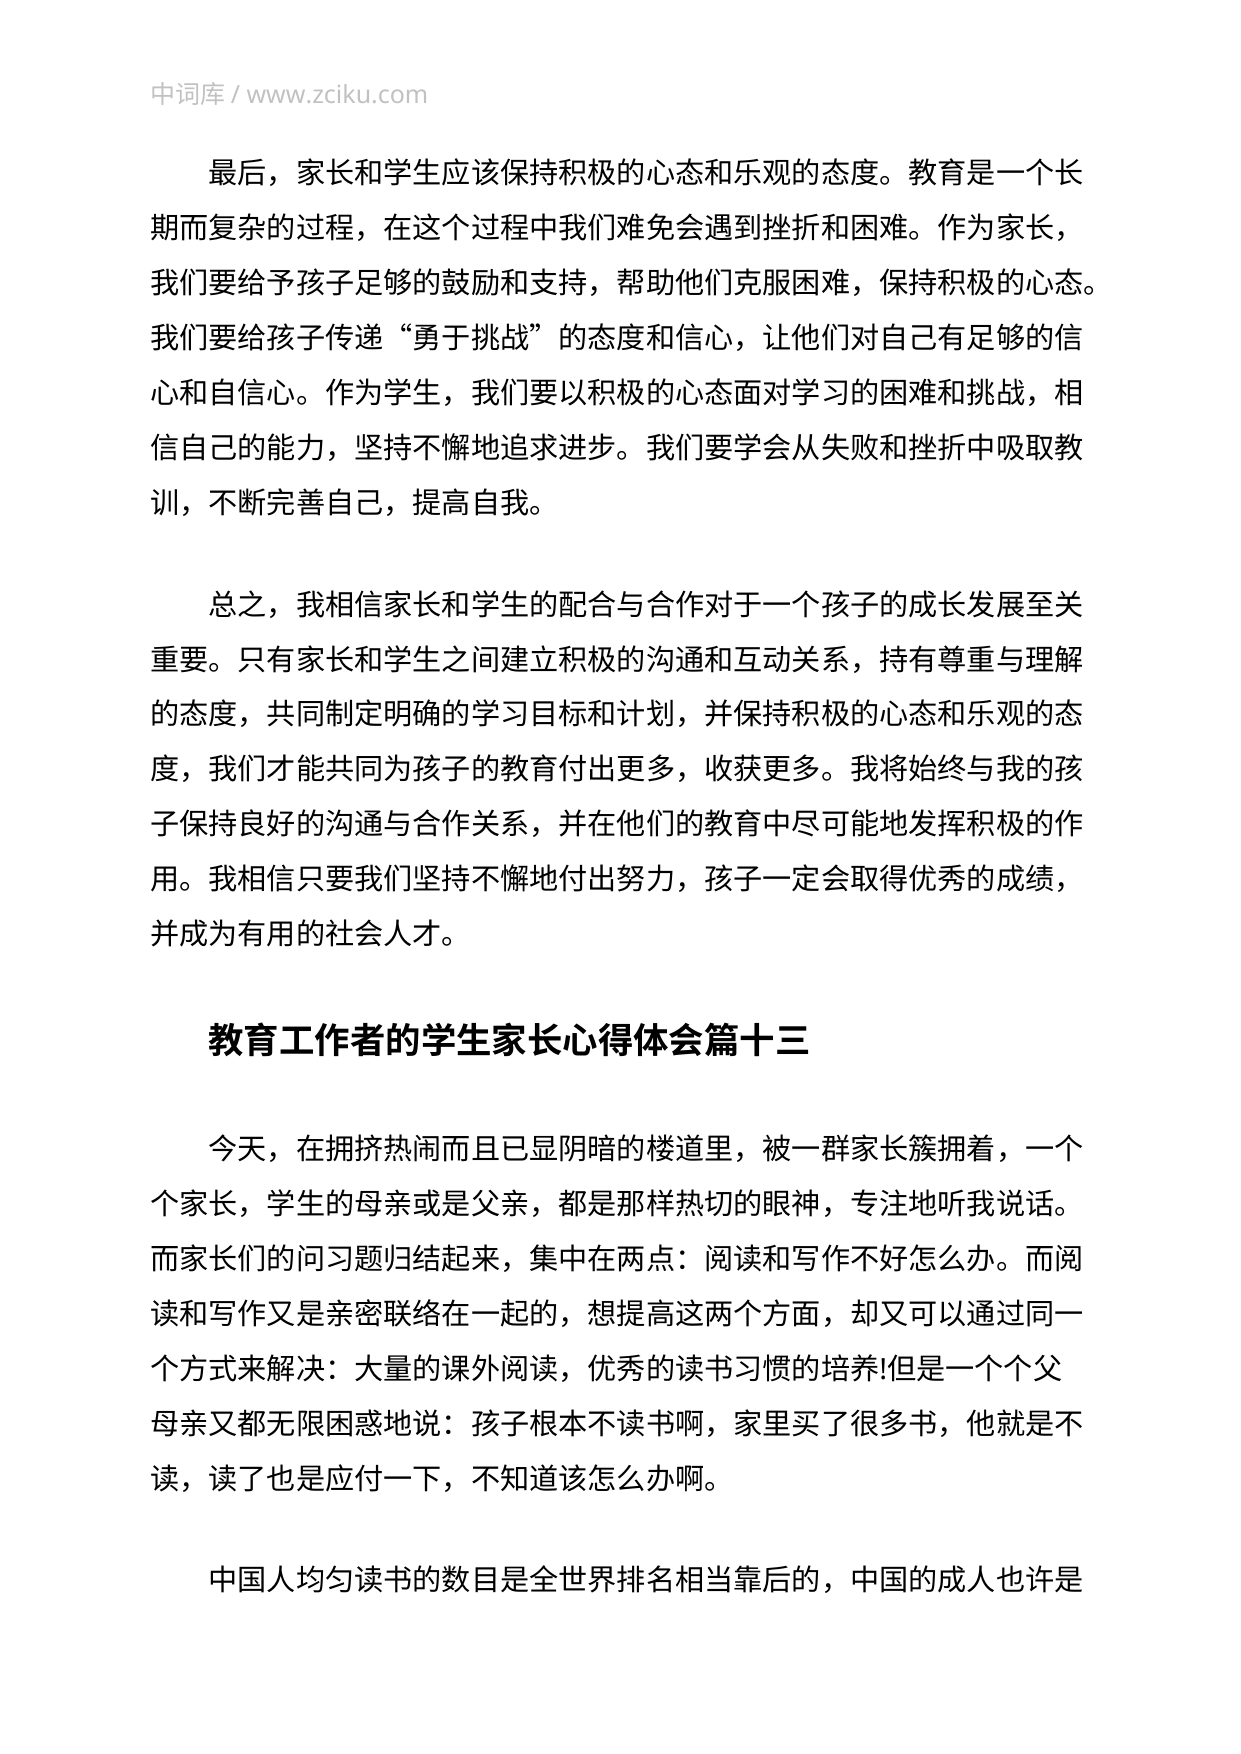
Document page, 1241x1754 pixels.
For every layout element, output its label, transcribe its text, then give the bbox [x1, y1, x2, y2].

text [150, 1557, 1090, 1599]
text 今天，在拥挤热闹而且已显阴暗的楼道里，被一群家长簇拥着，一个个家长，学生的母亲或是父亲，都是那样热切的眼神，专注地听我说话。而家长们的问习题归结起来，集中在两点：阅读和写作不好怎么办。而阅读和写作又是亲密联络在一起的，想提高这两个方面，却又可以通过同一个方式来解决：大量的课外阅读，优秀的读书习惯的培养!但是一个个父母亲又都无限困惑地说：孩子根本不读书啊，家里买了很多书，他就是不读，读了也是应付一下，不知道该怎么办啊。 [150, 1126, 1090, 1497]
text 教育工作者的学生家长心得体会篇十三 [150, 1012, 1090, 1063]
text 最后，家长和学生应该保持积极的心态和乐观的态度。教育是一个长期而复杂的过程，在这个过程中我们难免会遇到挫折和困难。作为家长，我们要给予孩子足够的鼓励和支持，帮助他们克服困难，保持积极的心态。我们要给孩子传递“勇于挑战”的态度和信心，让他们对自己有足够的信心和自信心。作为学生，我们要以积极的心态面对学习的困难和挑战，相信自己的能力，坚持不懈地追求进步。我们要学会从失败和挫折中吸取教训，不断完善自己，提高自我。 [150, 150, 1090, 522]
text 总之，我相信家长和学生的配合与合作对于一个孩子的成长发展至关重要。只有家长和学生之间建立积极的沟通和互动关系，持有尊重与理解的态度，共同制定明确的学习目标和计划，并保持积极的心态和乐观的态度，我们才能共同为孩子的教育付出更多，收获更多。我将始终与我的孩子保持良好的沟通与合作关系，并在他们的教育中尽可能地发挥积极的作用。我相信只要我们坚持不懈地付出努力，孩子一定会取得优秀的成绩，并成为有用的社会人才。 [150, 581, 1090, 953]
